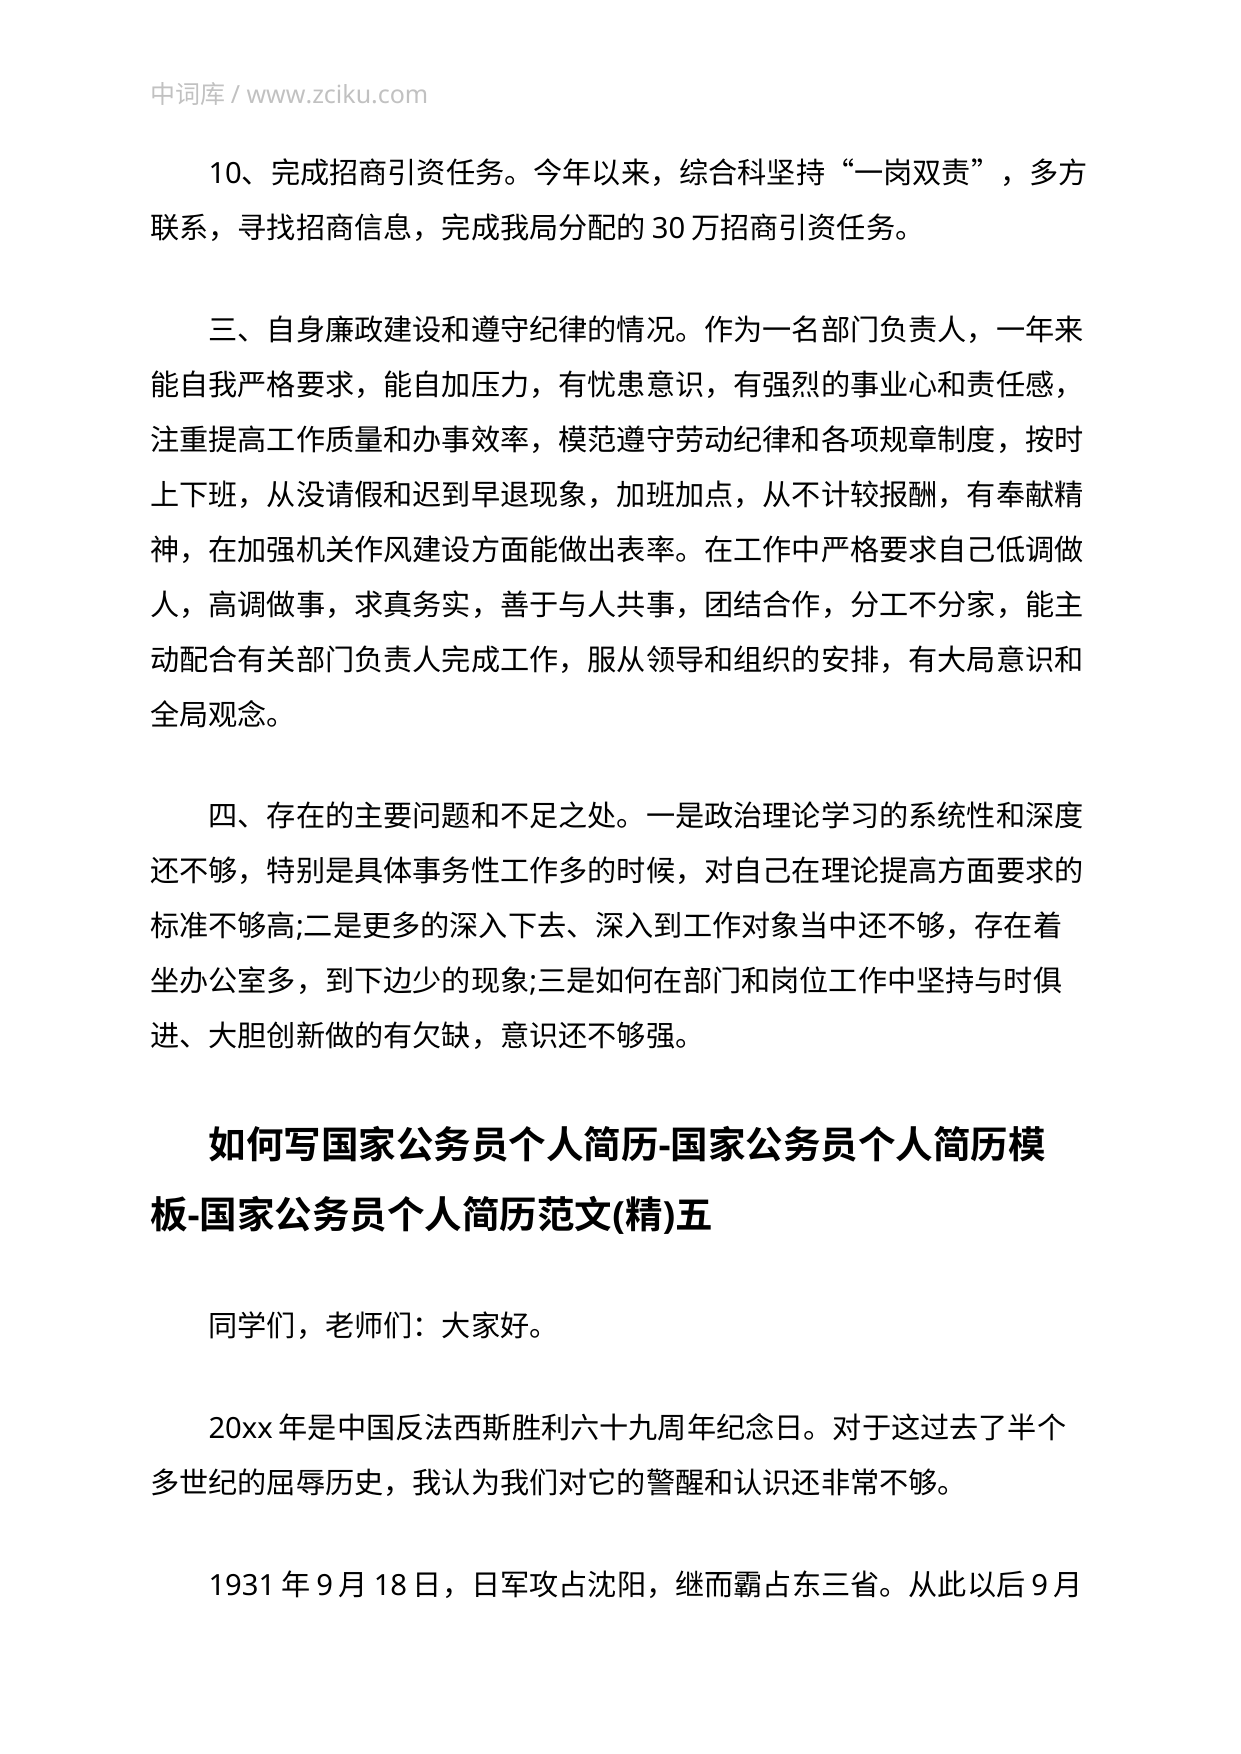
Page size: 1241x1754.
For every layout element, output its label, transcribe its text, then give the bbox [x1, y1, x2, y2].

text 如何写国家公务员个人简历-国家公务员个人简历模板-国家公务员个人简历范文(精)五 [150, 1114, 1090, 1240]
text 20xx年是中国反法西斯胜利六十九周年纪念日。对于这过去了半个多世纪的屈辱历史，我认为我们对它的警醒和认识还非常不够。 [150, 1405, 1090, 1502]
text 同学们，老师们：大家好。 [150, 1303, 1090, 1345]
text 三、自身廉政建设和遵守纪律的情况。作为一名部门负责人，一年来能自我严格要求，能自加压力，有忧患意识，有强烈的事业心和责任感，注重提高工作质量和办事效率，模范遵守劳动纪律和各项规章制度，按时上下班，从没请假和迟到早退现象，加班加点，从不计较报酬，有奉献精神，在加强机关作风建设方面能做出表率。在工作中严格要求自己低调做人，高调做事，求真务实，善于与人共事，团结合作，分工不分家，能主动配合有关部门负责人完成工作，服从领导和组织的安排，有大局意识和全局观念。 [150, 307, 1090, 733]
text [150, 1561, 1090, 1604]
text 10、完成招商引资任务。今年以来，综合科坚持“一岗双责”，多方联系，寻找招商信息，完成我局分配的30万招商引资任务。 [150, 150, 1090, 247]
text 四、存在的主要问题和不足之处。一是政治理论学习的系统性和深度还不够，特别是具体事务性工作多的时候，对自己在理论提高方面要求的标准不够高;二是更多的深入下去、深入到工作对象当中还不够，存在着坐办公室多，到下边少的现象;三是如何在部门和岗位工作中坚持与时俱进、大胆创新做的有欠缺，意识还不够强。 [150, 793, 1090, 1055]
